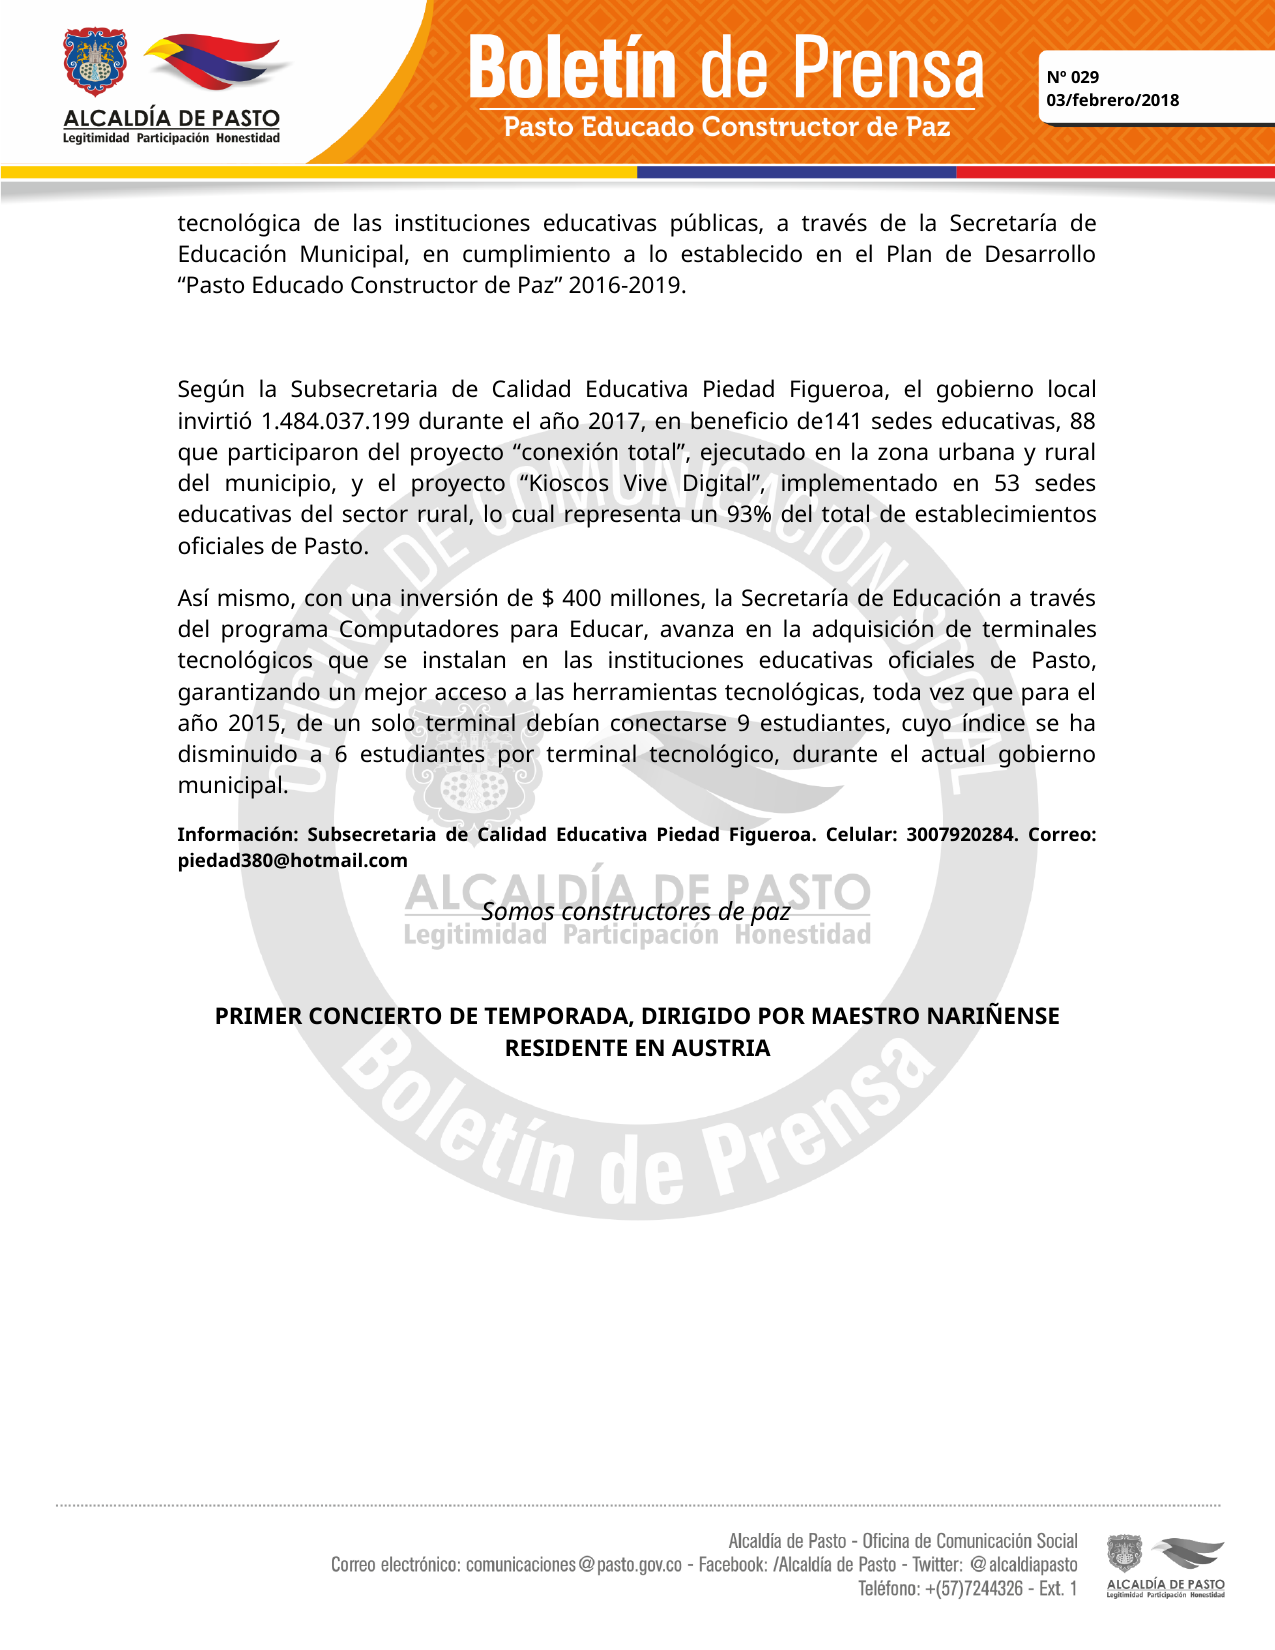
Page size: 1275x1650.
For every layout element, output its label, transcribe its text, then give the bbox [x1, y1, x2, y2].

text Según la Subsecretaria de Calidad Educativa Piedad Figueroa, el gobierno local invirtió 1.484.037.199 durante el año 2017, en beneficio de141 sedes educativas, 88 que participaron del proyecto “conexión total”, ejecutado en la zona urbana y rural del municipio, y el proyecto “Kioscos Vive Digital”, implementado en 53 sedes educativas del sector rural, lo cual representa un 93% del total de establecimientos oficiales de Pasto. [177, 373, 1098, 561]
picture [0, 0, 1275, 1645]
text Así mismo, con una inversión de $ 400 millones, la Secretaría de Educación a través del programa Computadores para Educar, avanza en la adquisición de terminales tecnológicos que se instalan en las instituciones educativas oficiales de Pasto, garantizando un mejor acceso a las herramientas tecnológicas, toda vez que para el año 2015, de un solo terminal debían conectarse 9 estudiantes, cuyo índice se ha disminuido a 6 estudiantes por terminal tecnológico, durante el actual gobierno municipal. [177, 582, 1098, 801]
text Información: Subsecretaria de Calidad Educativa Piedad Figueroa. Celular: 3007920284. Correo: piedad380@hotmail.com [177, 821, 1098, 872]
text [177, 207, 1098, 301]
text Somos constructores de paz [177, 893, 1098, 927]
text PRIMER CONCIERTO DE TEMPORADA, DIRIGIDO POR MAESTRO NARIÑENSE RESIDENTE EN AUSTRIA [177, 1000, 1098, 1063]
